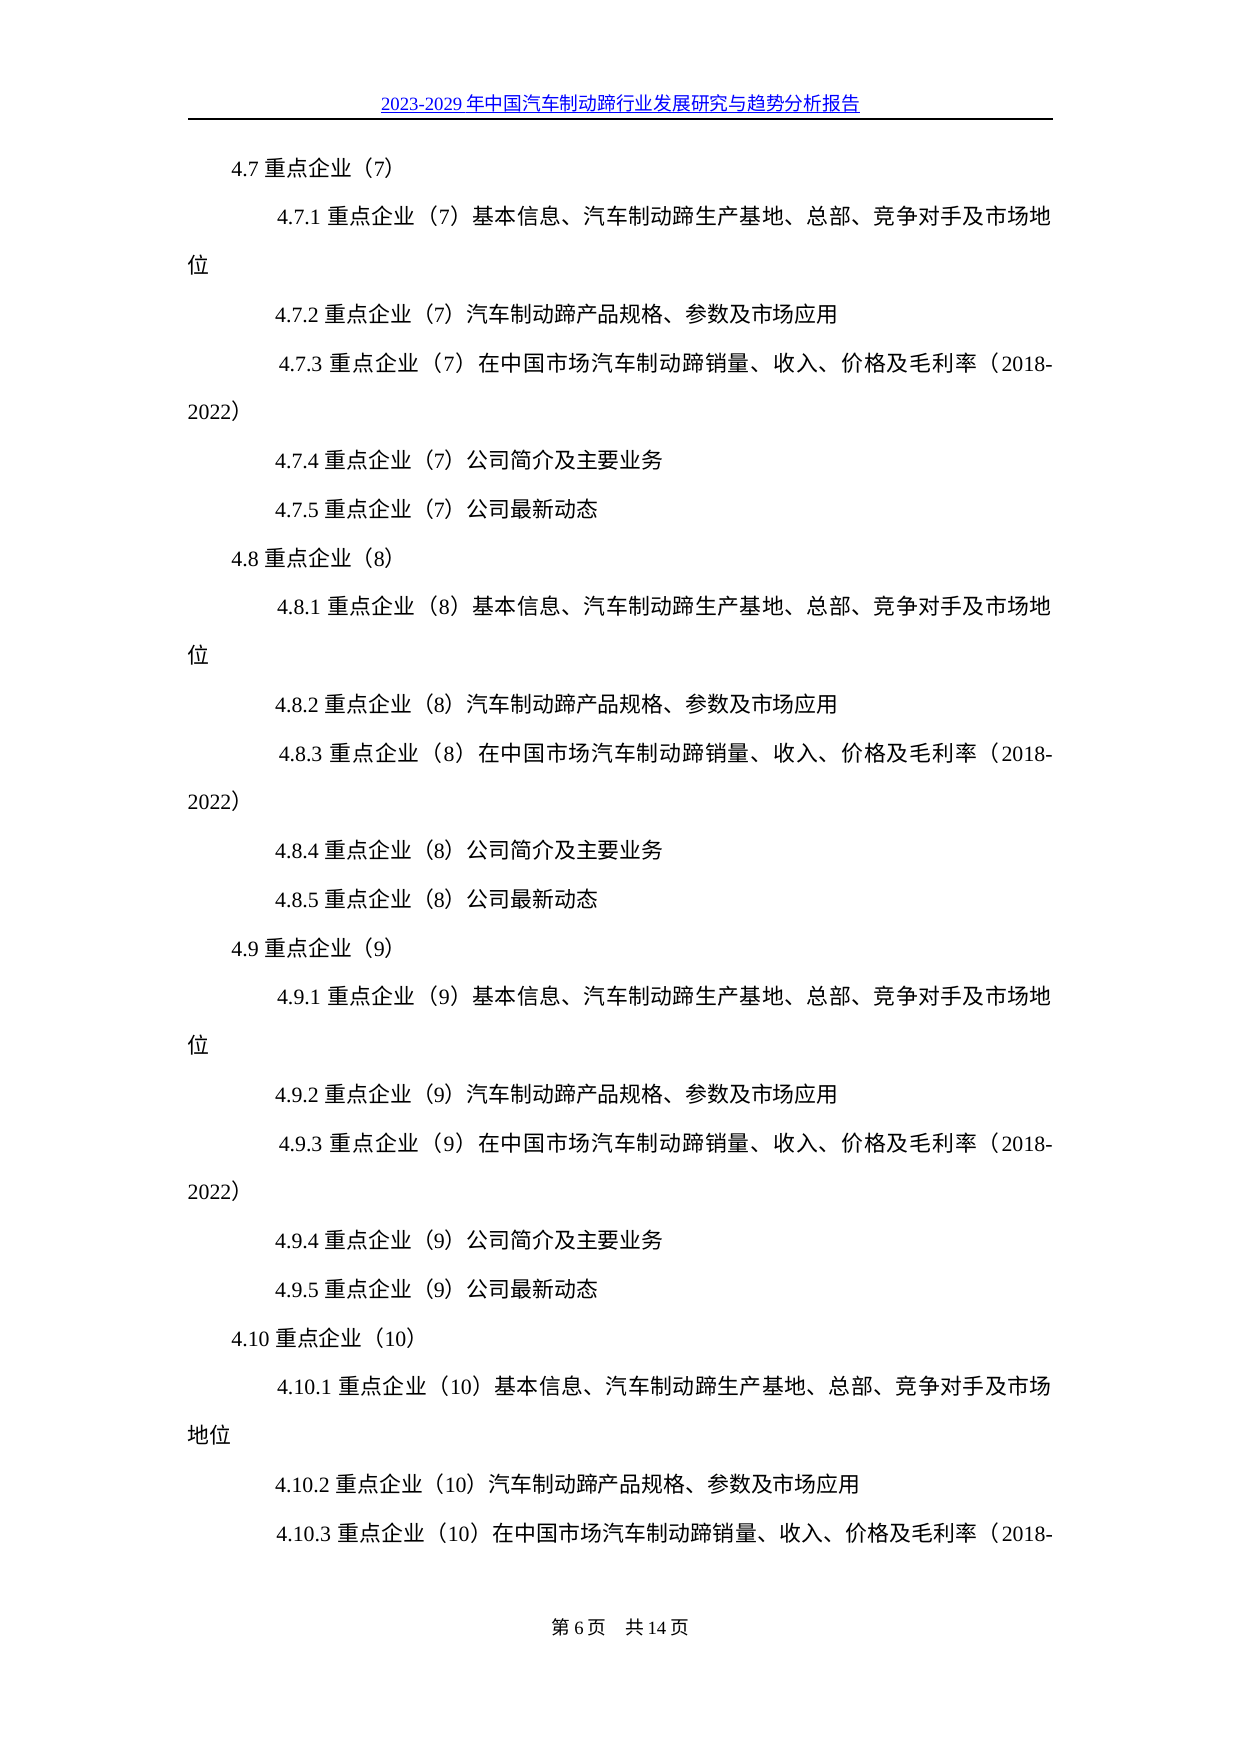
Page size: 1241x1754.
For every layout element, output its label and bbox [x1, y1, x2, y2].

text [187, 150, 1053, 1548]
